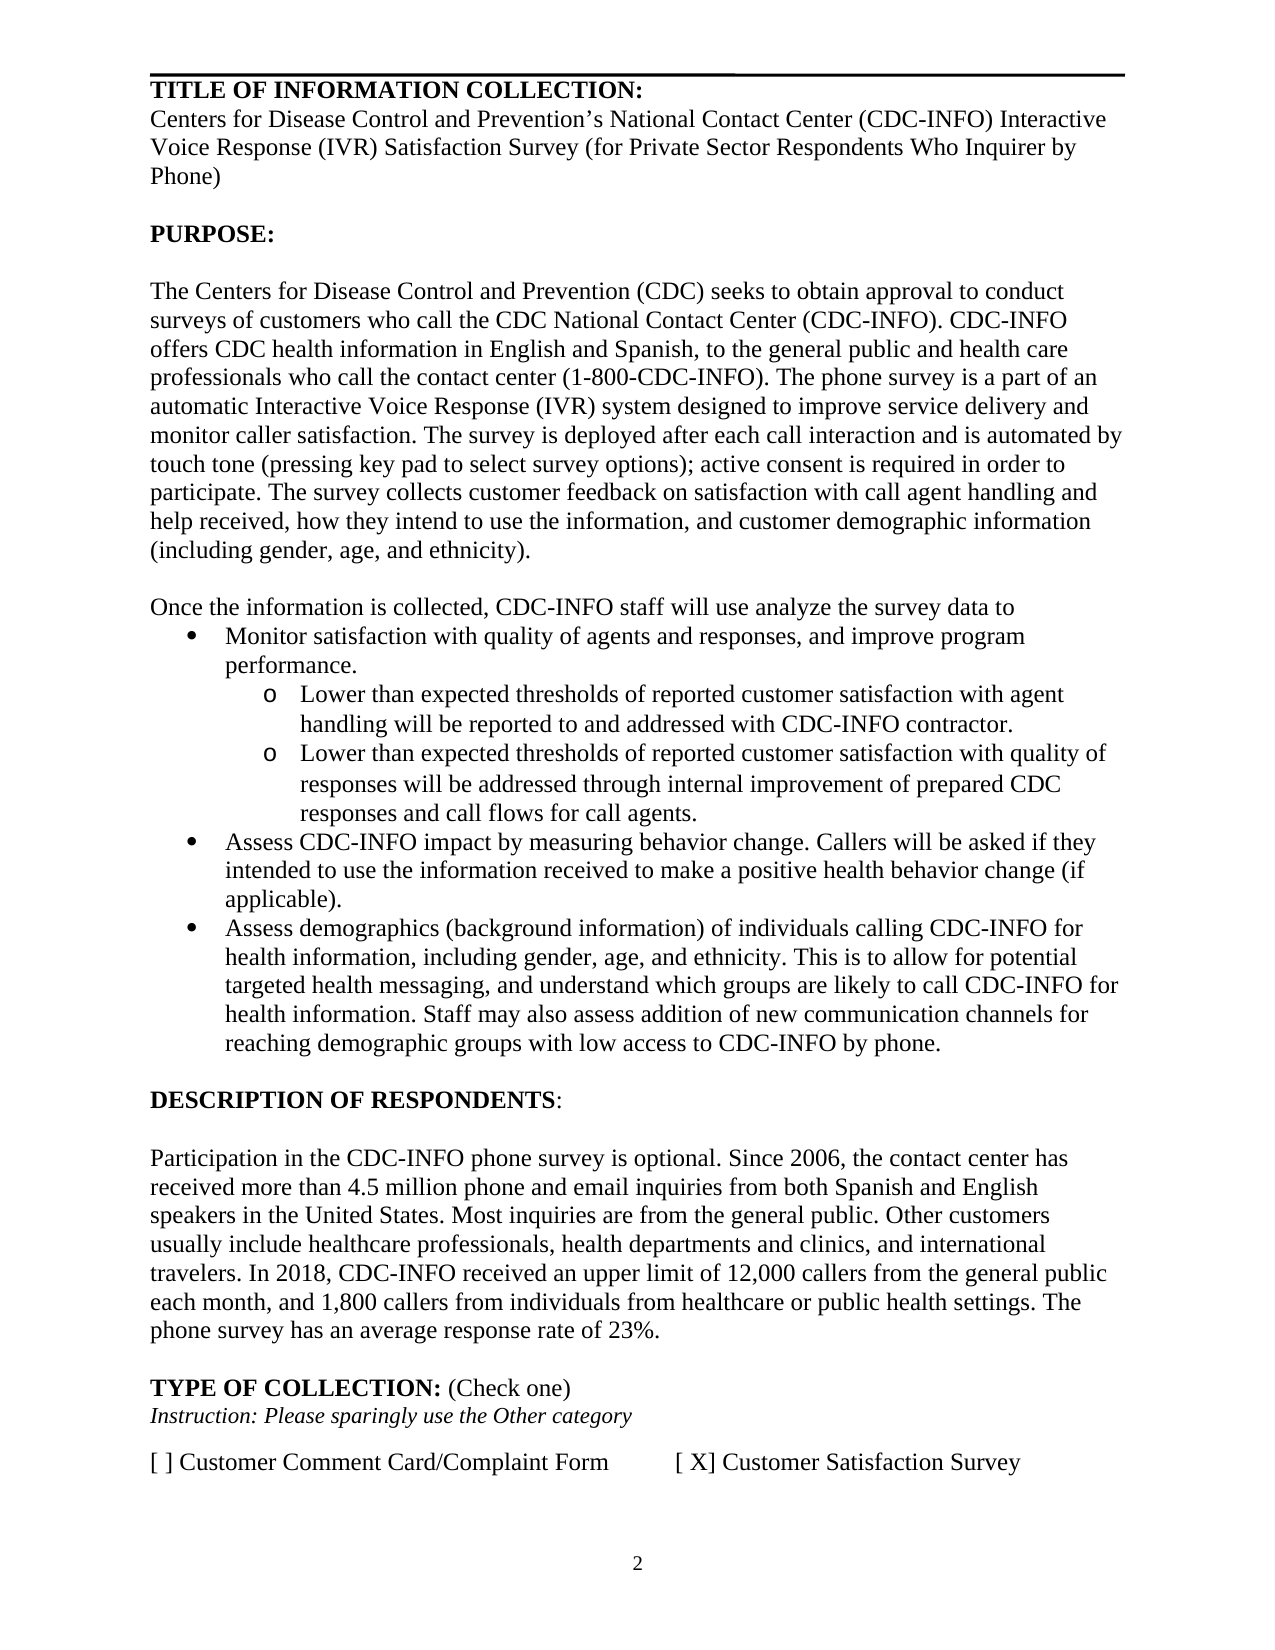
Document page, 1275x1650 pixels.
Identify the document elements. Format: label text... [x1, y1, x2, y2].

list Lower than expected thresholds of reported customer satisfaction with quality of responses will be addressed through internal improvement of prepared CDC responses and call flows for call agents. [262, 738, 1125, 827]
list Assess CDC-INFO impact by measuring behavior change. Callers will be asked if they intended to use the information received to make a positive health behavior change (if applicable). [187, 827, 1125, 913]
list Lower than expected thresholds of reported customer satisfaction with agent handling will be reported to and addressed with CDC-INFO contractor. [262, 679, 1125, 738]
text Once the information is collected, CDC-INFO staff will use analyze the survey data to [150, 592, 1125, 621]
text DESCRIPTION OF RESPONDENTS: [150, 1085, 1125, 1114]
text PURPOSE: [150, 219, 1125, 247]
text TYPE OF COLLECTION: (Check one) [150, 1373, 1125, 1402]
list Assess demographics (background information) of individuals calling CDC-INFO for health information, including gender, age, and ethnicity. This is to allow for potential targeted health messaging, and understand which groups are likely to call CDC-INFO for health information. Staff may also assess addition of new communication channels for reaching demographic groups with low access to CDC-INFO by phone. [187, 913, 1125, 1057]
text TITLE OF INFORMATION COLLECTION: [150, 77, 1125, 104]
text The Centers for Disease Control and Prevention (CDC) seeks to obtain approval to conduct surveys of customers who call the CDC National Contact Center (CDC-INFO). CDC-INFO offers CDC health information in English and Spanish, to the general public and health care professionals who call the contact center (1-800-CDC-INFO). The phone survey is a part of an automatic Interactive Voice Response (IVR) system designed to improve service delivery and monitor caller satisfaction. The survey is deployed after each call interaction and is automated by touch tone (pressing key pad to select survey options); active consent is required in order to participate. The survey collects customer feedback on satisfaction with call agent handling and help received, how they intend to use the information, and customer demographic information (including gender, age, and ethnicity). [150, 276, 1125, 564]
text Participation in the CDC-INFO phone survey is optional. Since 2006, the contact center has received more than 4.5 million phone and email inquiries from both Spanish and English speakers in the United States. Most inquiries are from the general public. Other customers usually include healthcare professionals, health departments and clinics, and international travelers. In 2018, CDC-INFO received an upper limit of 12,000 callers from the general public each month, and 1,800 callers from individuals from healthcare or public health settings. The phone survey has an average response rate of 23%. [150, 1143, 1125, 1344]
list Monitor satisfaction with quality of agents and responses, and improve program performance. [187, 621, 1125, 679]
text Instruction: Please sparingly use the Other category [150, 1402, 1125, 1428]
text Centers for Disease Control and Prevention’s National Contact Center (CDC-INFO) Interactive Voice Response (IVR) Satisfaction Survey (for Private Sector Respondents Who Inquirer by Phone) [150, 104, 1125, 190]
text [ ] Customer Comment Card/Complaint Form [ X] Customer Satisfaction Survey [150, 1447, 1125, 1476]
